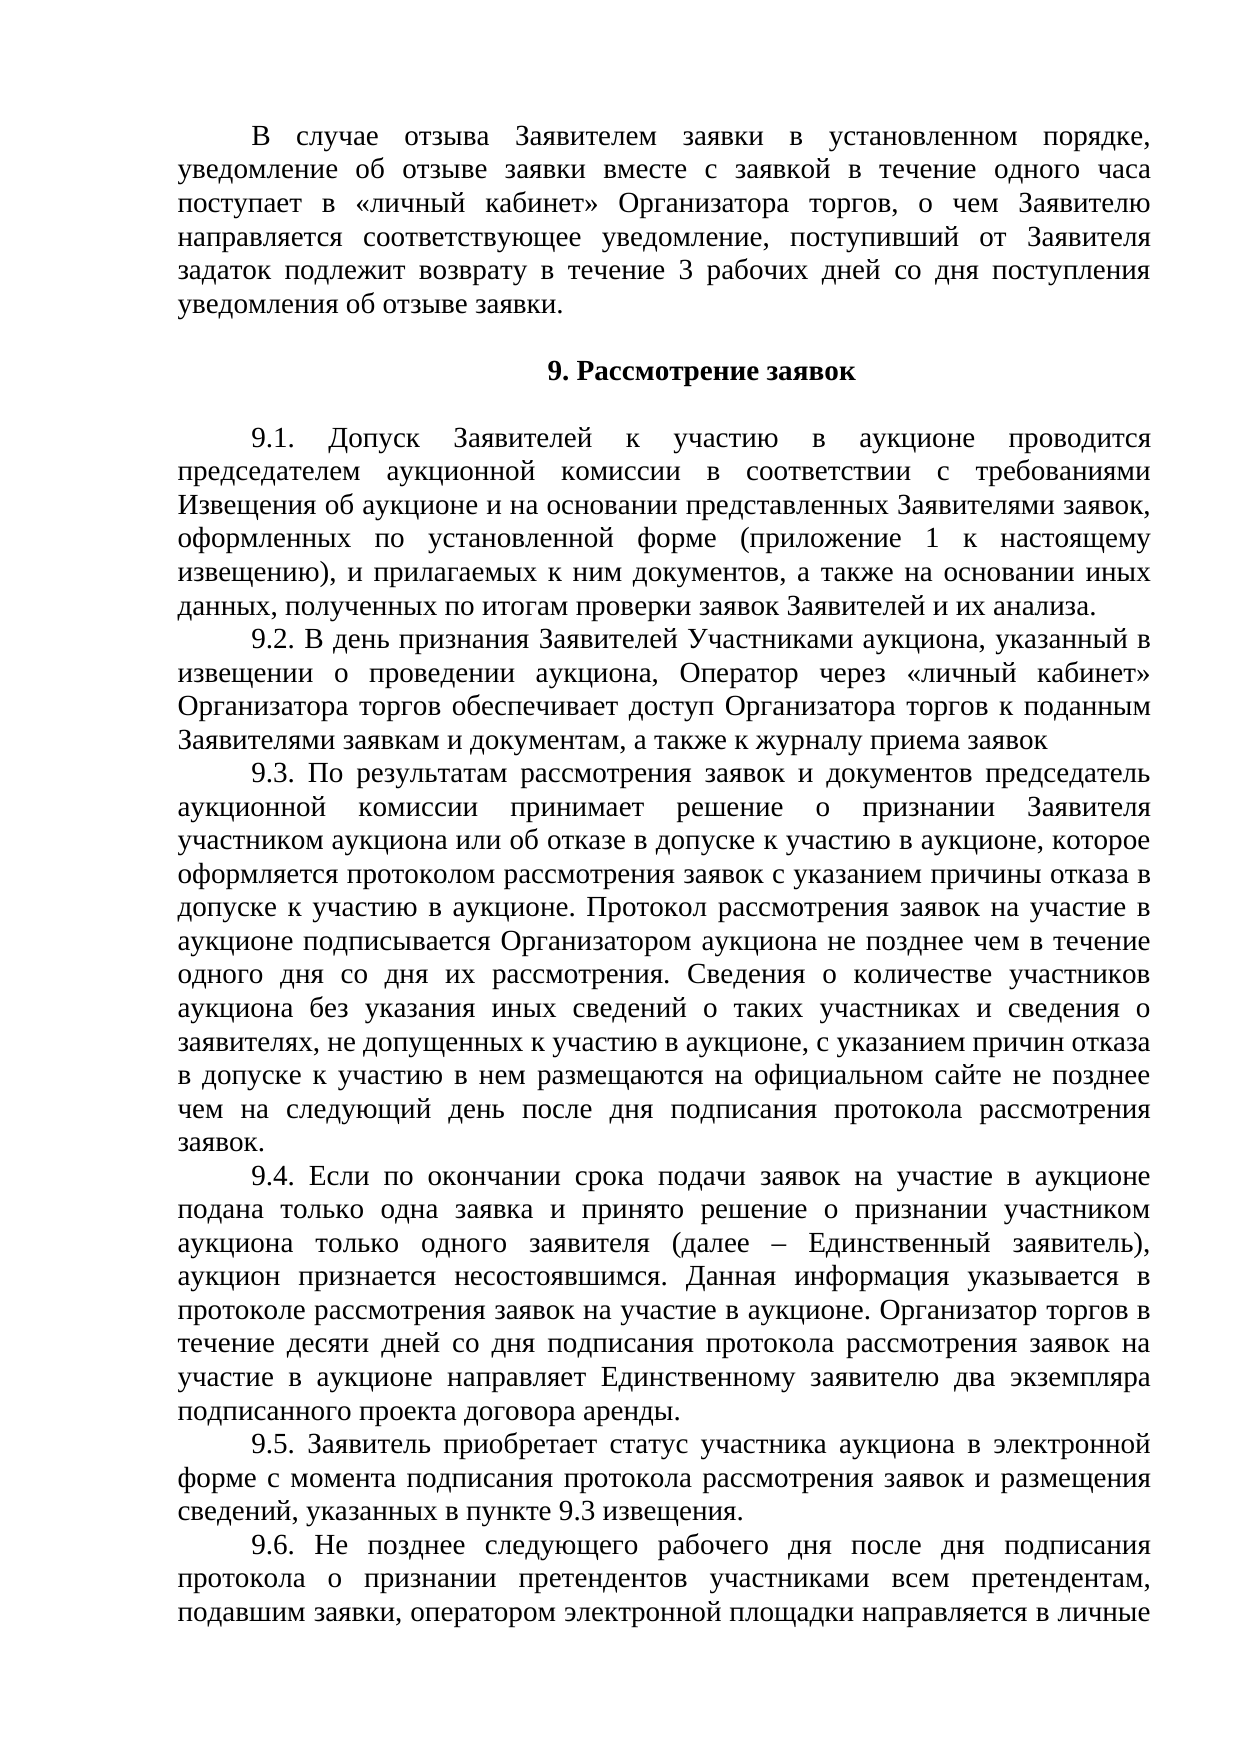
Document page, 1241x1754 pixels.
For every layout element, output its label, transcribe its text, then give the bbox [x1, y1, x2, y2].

text 9.2. В день признания Заявителей Участниками аукциона, указанный в извещении о проведении аукциона, Оператор через «личный кабинет» Организатора торгов обеспечивает доступ Организатора торгов к поданным Заявителями заявкам и документам, а также к журналу приема заявок [177, 621, 1152, 755]
text 9.5. Заявитель приобретает статус участника аукциона в электронной форме с момента подписания протокола рассмотрения заявок и размещения сведений, указанных в пункте 9.3 извещения. [177, 1426, 1152, 1527]
text В случае отзыва Заявителем заявки в установленном порядке, уведомление об отзыве заявки вместе с заявкой в течение одного часа поступает в «личный кабинет» Организатора торгов, о чем Заявителю направляется соответствующее уведомление, поступивший от Заявителя задаток подлежит возврату в течение 3 рабочих дней со дня поступления уведомления об отзыве заявки. [177, 118, 1152, 319]
text 9. Рассмотрение заявок [177, 353, 1152, 386]
text 9.4. Если по окончании срока подачи заявок на участие в аукционе подана только одна заявка и принято решение о признании участником аукциона только одного заявителя (далее – Единственный заявитель), аукцион признается несостоявшимся. Данная информация указывается в протоколе рассмотрения заявок на участие в аукционе. Организатор торгов в течение десяти дней со дня подписания протокола рассмотрения заявок на участие в аукционе направляет Единственному заявителю два экземпляра подписанного проекта договора аренды. [177, 1158, 1152, 1426]
text 9.3. По результатам рассмотрения заявок и документов председатель аукционной комиссии принимает решение о признании Заявителя участником аукциона или об отказе в допуске к участию в аукционе, которое оформляется протоколом рассмотрения заявок с указанием причины отказа в допуске к участию в аукционе. Протокол рассмотрения заявок на участие в аукционе подписывается Организатором аукциона не позднее чем в течение одного дня со дня их рассмотрения. Сведения о количестве участников аукциона без указания иных сведений о таких участниках и сведения о заявителях, не допущенных к участию в аукционе, с указанием причин отказа в допуске к участию в нем размещаются на официальном сайте не позднее чем на следующий день после дня подписания протокола рассмотрения заявок. [177, 755, 1152, 1158]
text 9.1. Допуск Заявителей к участию в аукционе проводится председателем аукционной комиссии в соответствии с требованиями Извещения об аукционе и на основании представленных Заявителями заявок, оформленных по установленной форме (приложение 1 к настоящему извещению), и прилагаемых к ним документов, а также на основании иных данных, полученных по итогам проверки заявок Заявителей и их анализа. [177, 420, 1152, 621]
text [177, 1527, 1152, 1627]
